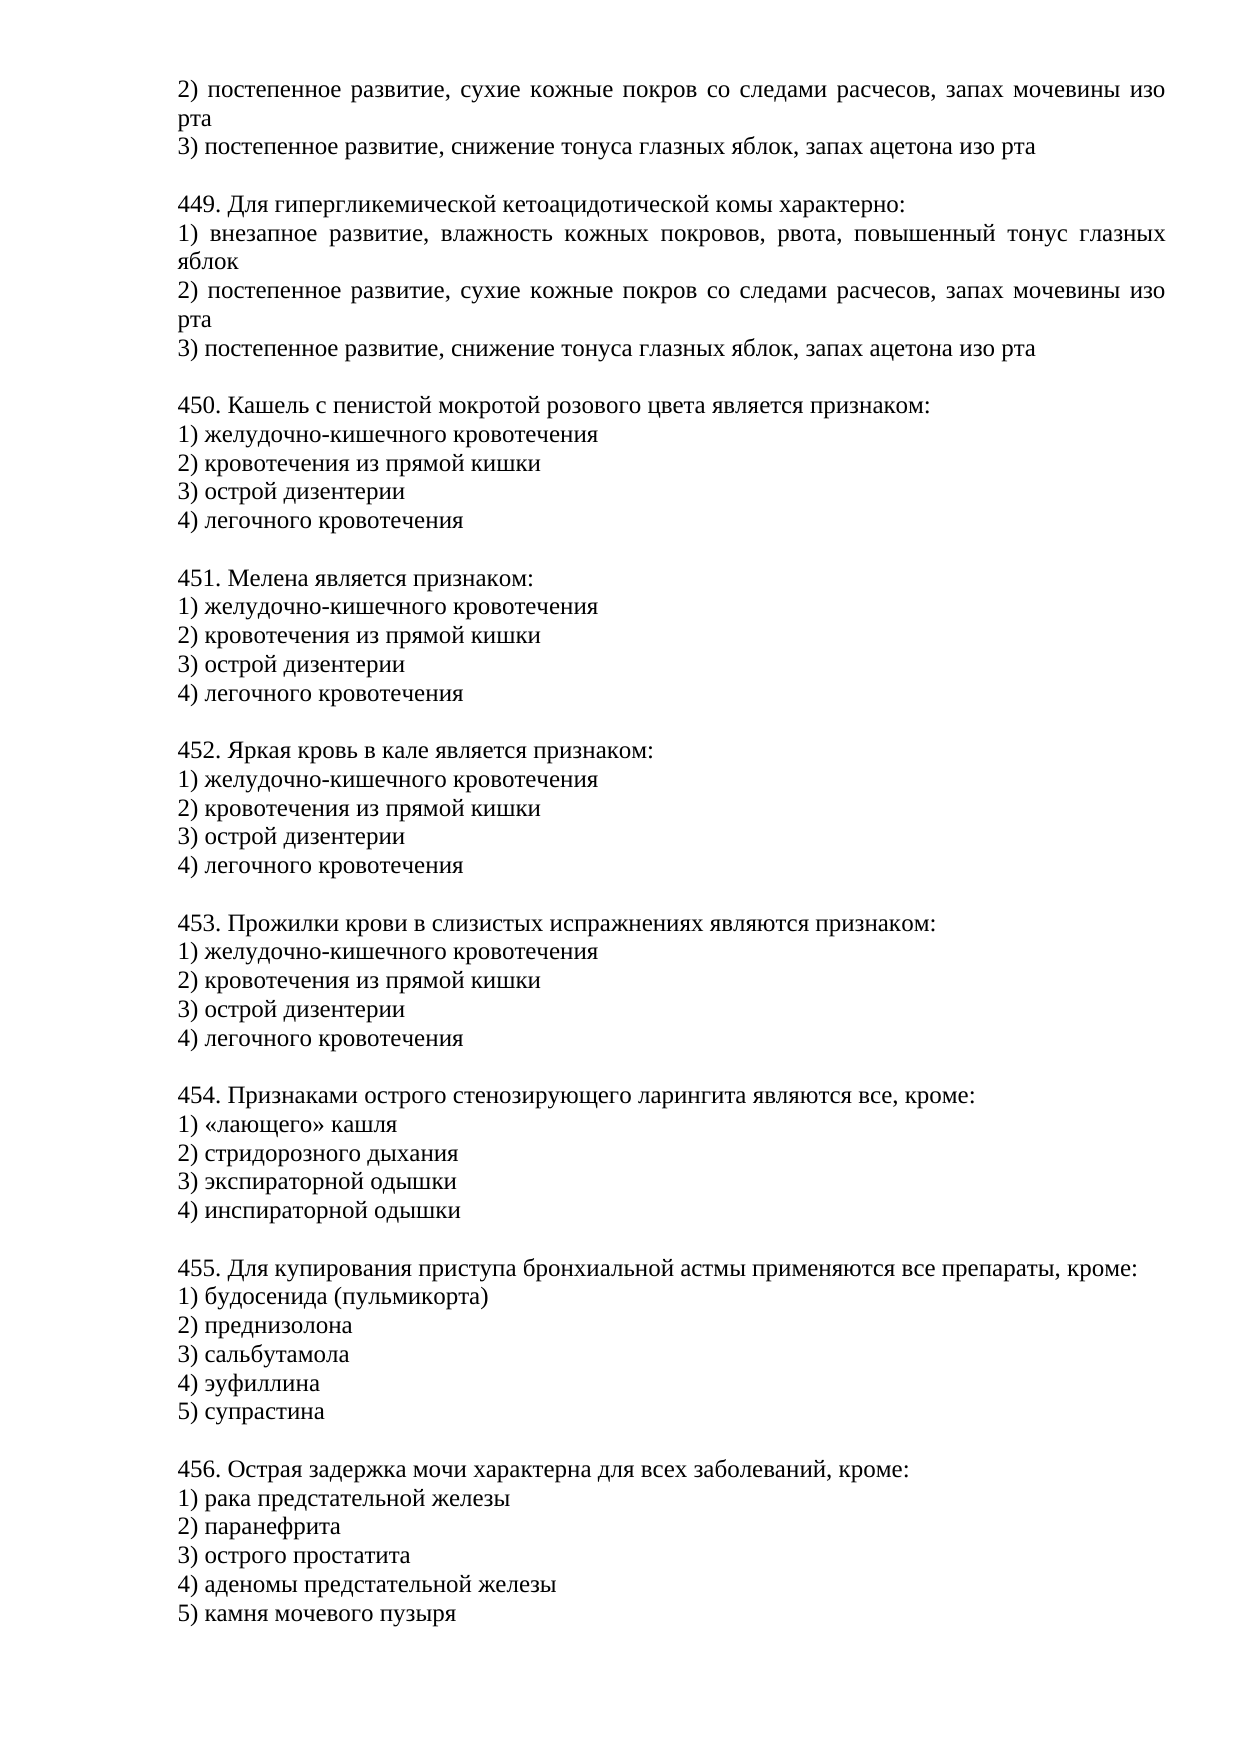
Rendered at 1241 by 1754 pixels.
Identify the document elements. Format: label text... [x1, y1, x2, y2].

text 3) острой дизентерии [177, 649, 1167, 678]
text 455. Для купирования приступа бронхиальной астмы применяются все препараты, кроме: [177, 1253, 1167, 1281]
text 4) легочного кровотечения [177, 505, 1167, 534]
text 2) постепенное развитие, сухие кожные покров со следами расчесов, запах мочевины изо рта [177, 74, 1167, 131]
text 3) постепенное развитие, снижение тонуса глазных яблок, запах ацетона изо рта [177, 131, 1167, 160]
text 3) острой дизентерии [177, 476, 1167, 505]
text 5) камня мочевого пузыря [177, 1598, 1167, 1626]
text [177, 218, 1167, 275]
text 4) легочного кровотечения [177, 1023, 1167, 1051]
text 2) постепенное развитие, сухие кожные покров со следами расчесов, запах мочевины изо рта [177, 275, 1167, 333]
text 2) кровотечения из прямой кишки [177, 448, 1167, 476]
text 449. Для гипергликемической кетоацидотической комы характерно: [177, 189, 1167, 218]
text 4) инспираторной одышки [177, 1195, 1167, 1224]
text 2) паранефрита [177, 1511, 1167, 1540]
text 4) аденомы предстательной железы [177, 1569, 1167, 1598]
text 3) сальбутамола [177, 1339, 1167, 1368]
text 2) кровотечения из прямой кишки [177, 965, 1167, 994]
text 3) острой дизентерии [177, 821, 1167, 850]
text 456. Острая задержка мочи характерна для всех заболеваний, кроме: [177, 1454, 1167, 1483]
text 2) кровотечения из прямой кишки [177, 620, 1167, 649]
text 452. Яркая кровь в кале является признаком: [177, 735, 1167, 764]
text 451. Мелена является признаком: [177, 563, 1167, 591]
text 1) желудочно-кишечного кровотечения [177, 419, 1167, 448]
text 1) «лающего» кашля [177, 1109, 1167, 1138]
text 1) желудочно-кишечного кровотечения [177, 591, 1167, 620]
text 3) экспираторной одышки [177, 1166, 1167, 1195]
text 1) рака предстательной железы [177, 1483, 1167, 1511]
text 2) кровотечения из прямой кишки [177, 793, 1167, 821]
text 453. Прожилки крови в слизистых испражнениях являются признаком: [177, 908, 1167, 936]
text 1) желудочно-кишечного кровотечения [177, 936, 1167, 965]
text 2) преднизолона [177, 1310, 1167, 1339]
text 3) постепенное развитие, снижение тонуса глазных яблок, запах ацетона изо рта [177, 333, 1167, 361]
text 4) легочного кровотечения [177, 678, 1167, 706]
text 2) стридорозного дыхания [177, 1138, 1167, 1166]
text 1) будосенида (пульмикорта) [177, 1281, 1167, 1310]
text 3) острой дизентерии [177, 994, 1167, 1023]
text 5) супрастина [177, 1396, 1167, 1425]
text 4) легочного кровотечения [177, 850, 1167, 879]
text 4) эуфиллина [177, 1368, 1167, 1396]
text 450. Кашель с пенистой мокротой розового цвета является признаком: [177, 390, 1167, 419]
text 454. Признаками острого стенозирующего ларингита являются все, кроме: [177, 1080, 1167, 1109]
text 3) острого простатита [177, 1540, 1167, 1569]
text 1) желудочно-кишечного кровотечения [177, 764, 1167, 793]
